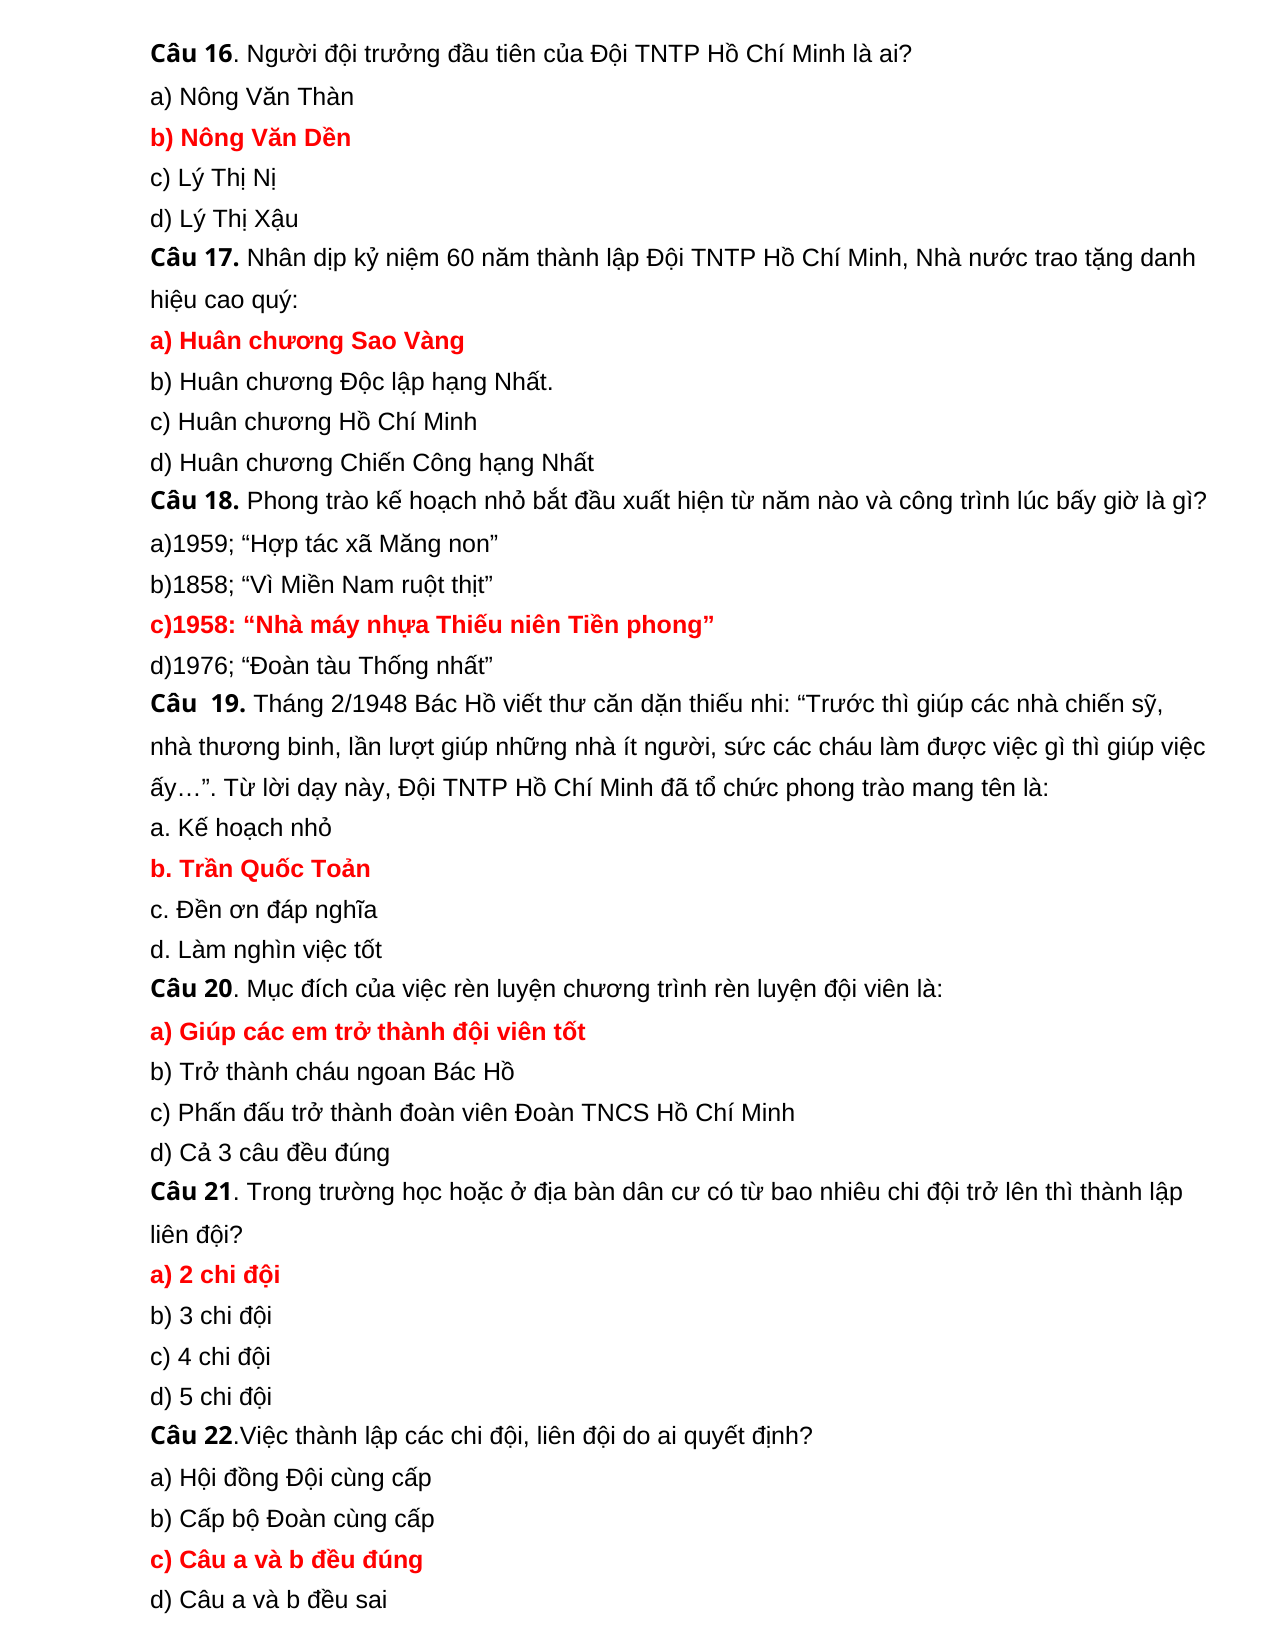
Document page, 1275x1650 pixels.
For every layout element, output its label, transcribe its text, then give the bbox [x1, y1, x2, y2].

text a) Nông Văn Thàn b) Nông Văn Dền c) Lý Thị Nị d) Lý Thị Xậu [150, 70, 1211, 233]
text Câu 17. Nhân dịp kỷ niệm 60 năm thành lập Đội TNTP Hồ Chí Minh, Nhà nước trao tặng danh hiệu cao quý: [150, 233, 1211, 314]
text Câu 18. Phong trào kế hoạch nhỏ bắt đầu xuất hiện từ năm nào và công trình lúc bấy giờ là gì? [150, 476, 1211, 517]
text a) Hội đồng Đội cùng cấp b) Cấp bộ Đoàn cùng cấp c) Câu a và b đều đúng d) Câu a và b đều sai [150, 1451, 1211, 1614]
text Câu 20. Mục đích của việc rèn luyện chương trình rèn luyện đội viên là: [150, 964, 1211, 1004]
text Câu 19. Tháng 2/1948 Bác Hồ viết thư căn dặn thiếu nhi: “Trước thì giúp các nhà chiến sỹ, nhà thương binh, lần lượt giúp những nhà ít người, sức các cháu làm được việc gì thì giúp việc ấy…”. Từ lời dạy này, Đội TNTP Hồ Chí Minh đã tổ chức phong trào mang tên là: [150, 679, 1211, 801]
text a. Kế hoạch nhỏ b. Trần Quốc Toản c. Đền ơn đáp nghĩa d. Làm nghìn việc tốt [150, 801, 1211, 964]
text a)1959; “Hợp tác xã Măng non” b)1858; “Vì Miền Nam ruột thịt” c)1958: “Nhà máy nhựa Thiếu niên Tiền phong” d)1976; “Đoàn tàu Thống nhất” [150, 517, 1211, 679]
text Câu 16. Người đội trưởng đầu tiên của Đội TNTP Hồ Chí Minh là ai? [150, 29, 1211, 70]
text a) 2 chi đội b) 3 chi đội c) 4 chi đội d) 5 chi đội [150, 1248, 1211, 1411]
text a) Huân chương Sao Vàng b) Huân chương Độc lập hạng Nhất. c) Huân chương Hồ Chí Minh d) Huân chương Chiến Công hạng Nhất [150, 314, 1211, 476]
text a) Giúp các em trở thành đội viên tốt b) Trở thành cháu ngoan Bác Hồ c) Phấn đấu trở thành đoàn viên Đoàn TNCS Hồ Chí Minh d) Cả 3 câu đều đúng [150, 1004, 1211, 1167]
text Câu 22.Việc thành lập các chi đội, liên đội do ai quyết định? [150, 1411, 1211, 1451]
text Câu 21. Trong trường học hoặc ở địa bàn dân cư có từ bao nhiêu chi đội trở lên thì thành lập liên đội? [150, 1167, 1211, 1248]
